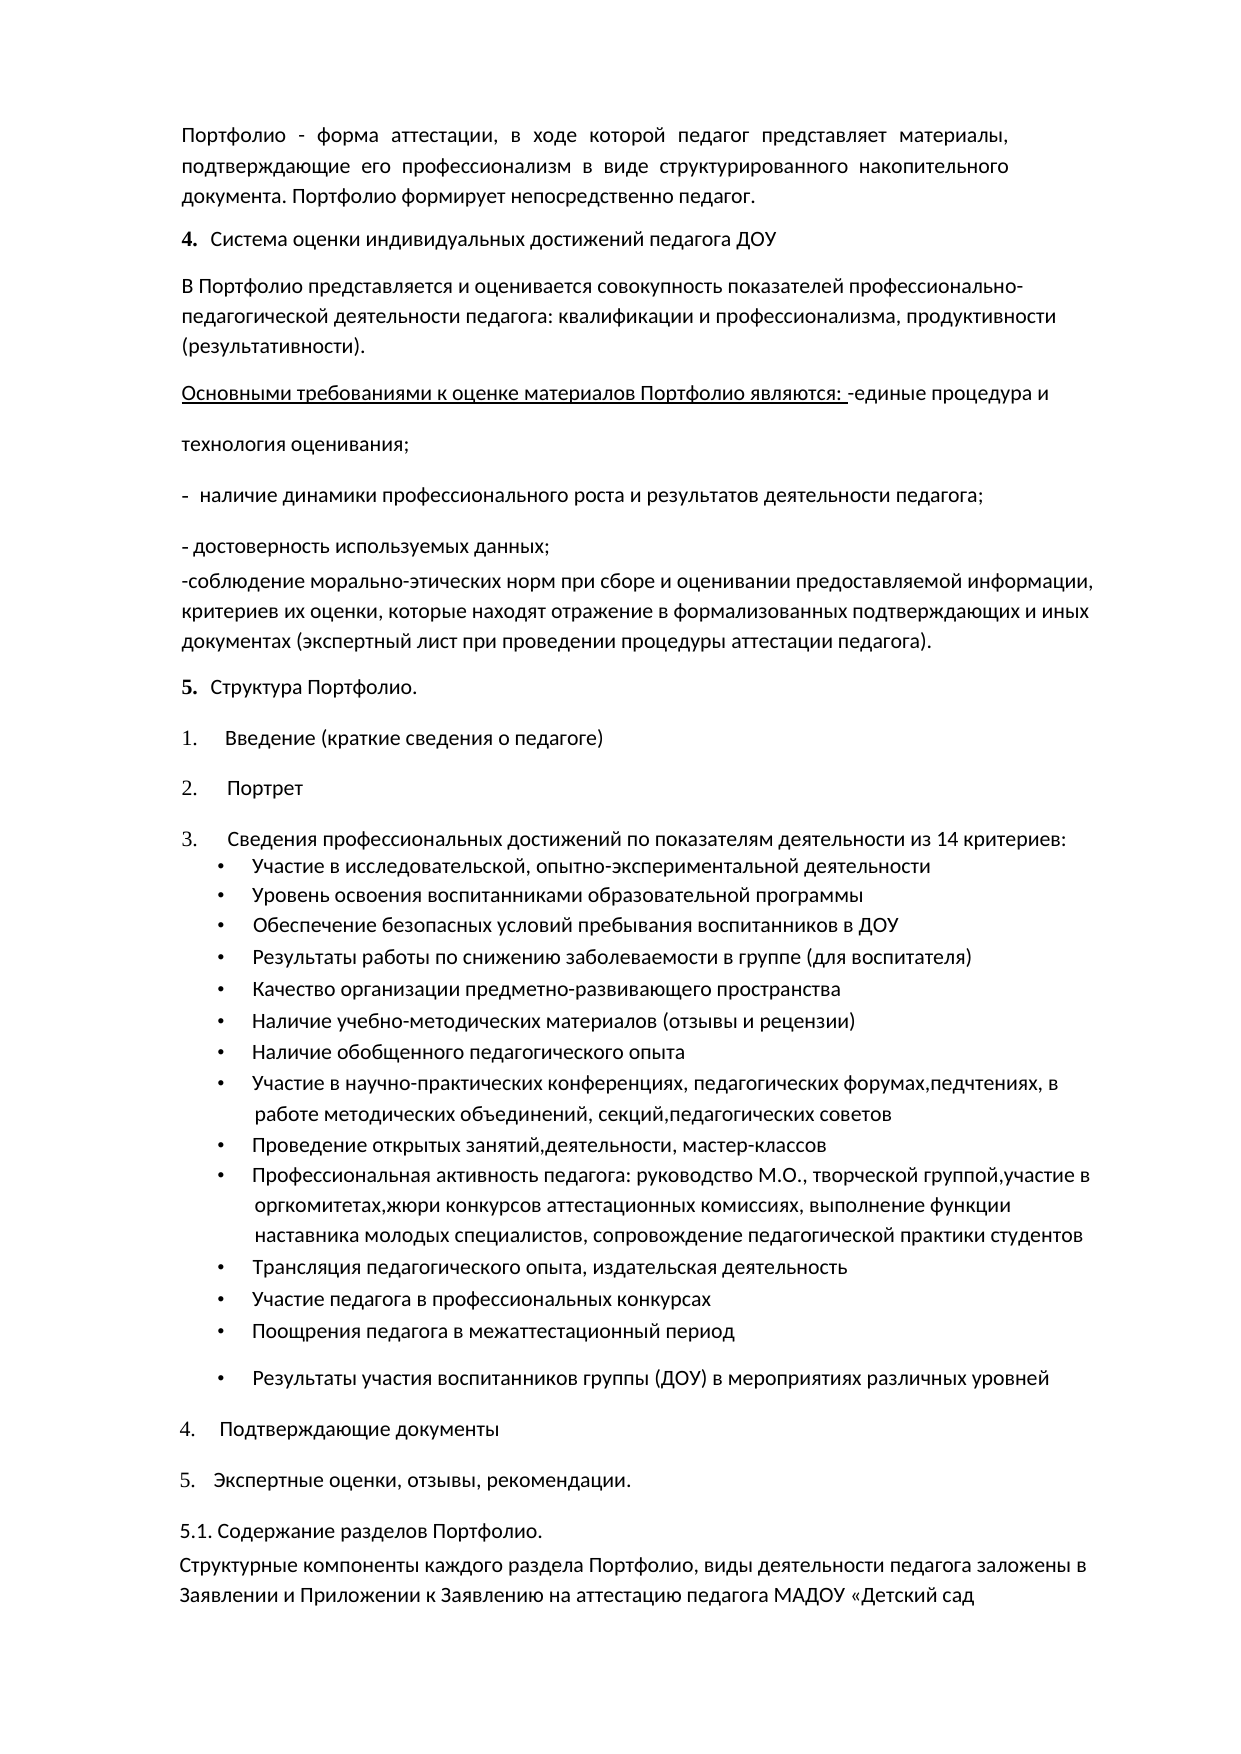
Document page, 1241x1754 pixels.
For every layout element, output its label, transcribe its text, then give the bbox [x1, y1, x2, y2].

list Результаты работы по снижению заболеваемости в группе (для воспитателя) [217, 938, 1152, 971]
list Участие педагога в профессиональных конкурсах [217, 1281, 1152, 1313]
list Наличие обобщенного педагогического опыта [217, 1034, 1152, 1066]
list Введение (краткие сведения о педагоге) [181, 704, 1152, 755]
list Проведение открытых занятий,деятельности, мастер-классов [217, 1128, 1152, 1159]
list наличие динамики профессионального роста и результатов деятельности педагога; [181, 462, 1152, 513]
list Профессиональная активность педагога: руководство М.О., творческой группой,участие в оргкомитетах,жюри конкурсов аттестационных комиссиях, выполнение функции наставника молодых специалистов, сопровождение педагогической практики студентов [217, 1159, 1120, 1249]
list Портрет [181, 755, 1152, 806]
text Портфолио - форма аттестации, в ходе которой педагог представляет материалы, подтверждающие его профессионализм в виде структурированного накопительного документа. Портфолио формирует непосредственно педагог. [181, 118, 1010, 210]
text -соблюдение морально-этических норм при сборе и оценивании предоставляемой информации, критериев их оценки, которые находят отражение в формализованных подтверждающих и иных документах (экспертный лист при проведении процедуры аттестации педагога). [181, 564, 1127, 654]
list Уровень освоения воспитанниками образовательной программы [217, 885, 1152, 907]
list Результаты участия воспитанников группы (ДОУ) в мероприятиях различных уровней [217, 1344, 1152, 1396]
list Обеспечение безопасных условий пребывания воспитанников в ДОУ [217, 907, 1152, 938]
list Структура Портфолио. [181, 654, 1152, 704]
text Основными требованиями к оценке материалов Портфолио являются: -единые процедура и технология оценивания; [181, 360, 1127, 462]
list Наличие учебно-методических материалов (отзывы и рецензии) [217, 1002, 1152, 1034]
list Подтверждающие документы [179, 1396, 1152, 1447]
list Экспертные оценки, отзывы, рекомендации. 5.1. Содержание разделов Портфолио. [179, 1447, 637, 1549]
list Система оценки индивидуальных достижений педагога ДОУ [181, 229, 1152, 251]
list Сведения профессиональных достижений по показателям деятельности из 14 критериев: [181, 806, 1152, 856]
list Участие в научно-практических конференциях, педагогических форумах,педчтениях, в работе методических объединений, секций,педагогических советов [217, 1066, 1120, 1128]
list Качество организации предметно-развивающего пространства [217, 971, 1152, 1002]
list Трансляция педагогического опыта, издательская деятельность [217, 1249, 1152, 1281]
text В Портфолио представляется и оценивается совокупность показателей профессионально- педагогической деятельности педагога: квалификации и профессионализма, продуктивности (результативности). [181, 270, 1127, 360]
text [179, 1549, 1120, 1609]
list Участие в исследовательской, опытно-экспериментальной деятельности [217, 856, 1152, 878]
list достоверность используемых данных; [181, 513, 1152, 564]
list Поощрения педагога в межаттестационный период [217, 1313, 1152, 1344]
